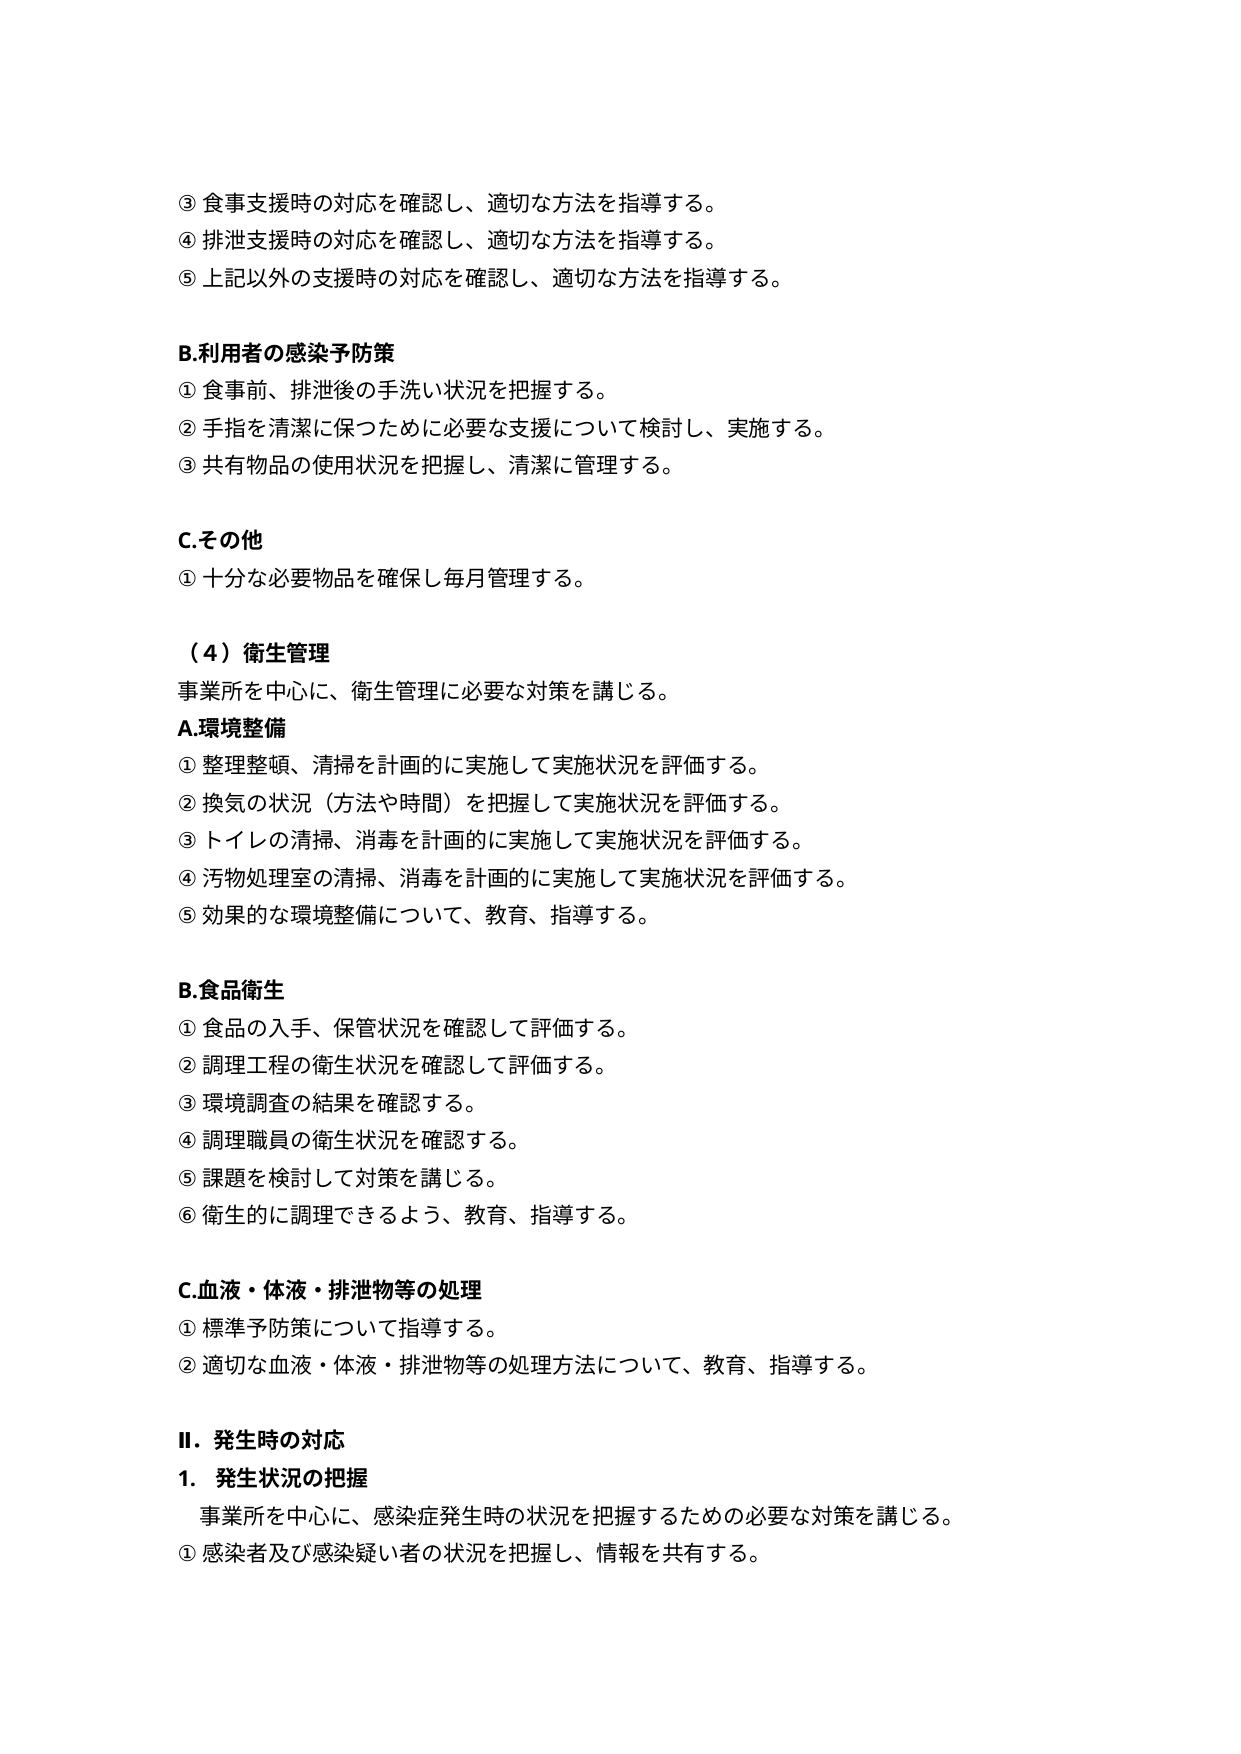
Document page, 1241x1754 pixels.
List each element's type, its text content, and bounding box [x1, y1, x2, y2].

text ③ 環境調査の結果を確認する。 [177, 1083, 1063, 1121]
text ② 調理工程の衛生状況を確認して評価する。 [177, 1046, 1063, 1083]
text ② 手指を清潔に保つために必要な支援について検討し、実施する。 [177, 408, 1063, 446]
text ⑤ 上記以外の支援時の対応を確認し、適切な方法を指導する。 [177, 258, 1063, 296]
text ① 整理整頓、清掃を計画的に実施して実施状況を評価する。 [177, 746, 1063, 783]
text Ⅱ．発生時の対応 [177, 1421, 1063, 1458]
text ② 換気の状況（方法や時間）を把握して実施状況を評価する。 [177, 783, 1063, 821]
text 事業所を中心に、衛生管理に必要な対策を講じる。 [177, 671, 1063, 708]
text C.血液・体液・排泄物等の処理 [177, 1271, 1063, 1308]
text ③ 共有物品の使用状況を把握し、清潔に管理する。 [177, 446, 1063, 483]
text C.その他 [177, 521, 1063, 558]
text ⑤ 効果的な環境整備について、教育、指導する。 [177, 896, 1063, 933]
text A.環境整備 [177, 708, 1063, 746]
text B.食品衛生 [177, 971, 1063, 1008]
text ④ 汚物処理室の清掃、消毒を計画的に実施して実施状況を評価する。 [177, 858, 1063, 896]
text ⑥ 衛生的に調理できるよう、教育、指導する。 [177, 1196, 1063, 1233]
text ② 適切な血液・体液・排泄物等の処理方法について、教育、指導する。 [177, 1346, 1063, 1383]
text ④ 調理職員の衛生状況を確認する。 [177, 1121, 1063, 1158]
text ③ 食事支援時の対応を確認し、適切な方法を指導する。 [177, 183, 1063, 221]
text ⑤ 課題を検討して対策を講じる。 [177, 1158, 1063, 1196]
text ① 食品の入手、保管状況を確認して評価する。 [177, 1008, 1063, 1046]
text ① 標準予防策について指導する。 [177, 1308, 1063, 1346]
text ③ トイレの清掃、消毒を計画的に実施して実施状況を評価する。 [177, 821, 1063, 858]
text B.利用者の感染予防策 [177, 333, 1063, 371]
text ④ 排泄支援時の対応を確認し、適切な方法を指導する。 [177, 221, 1063, 258]
text ① 食事前、排泄後の手洗い状況を把握する。 [177, 371, 1063, 408]
text （４）衛生管理 [177, 633, 1063, 671]
text 事業所を中心に、感染症発生時の状況を把握するための必要な対策を講じる。 [177, 1496, 1063, 1533]
text ① 感染者及び感染疑い者の状況を把握し、情報を共有する。 [177, 1533, 1063, 1571]
text ① 十分な必要物品を確保し毎月管理する。 [177, 558, 1063, 596]
list 発生状況の把握 [177, 1458, 1063, 1496]
